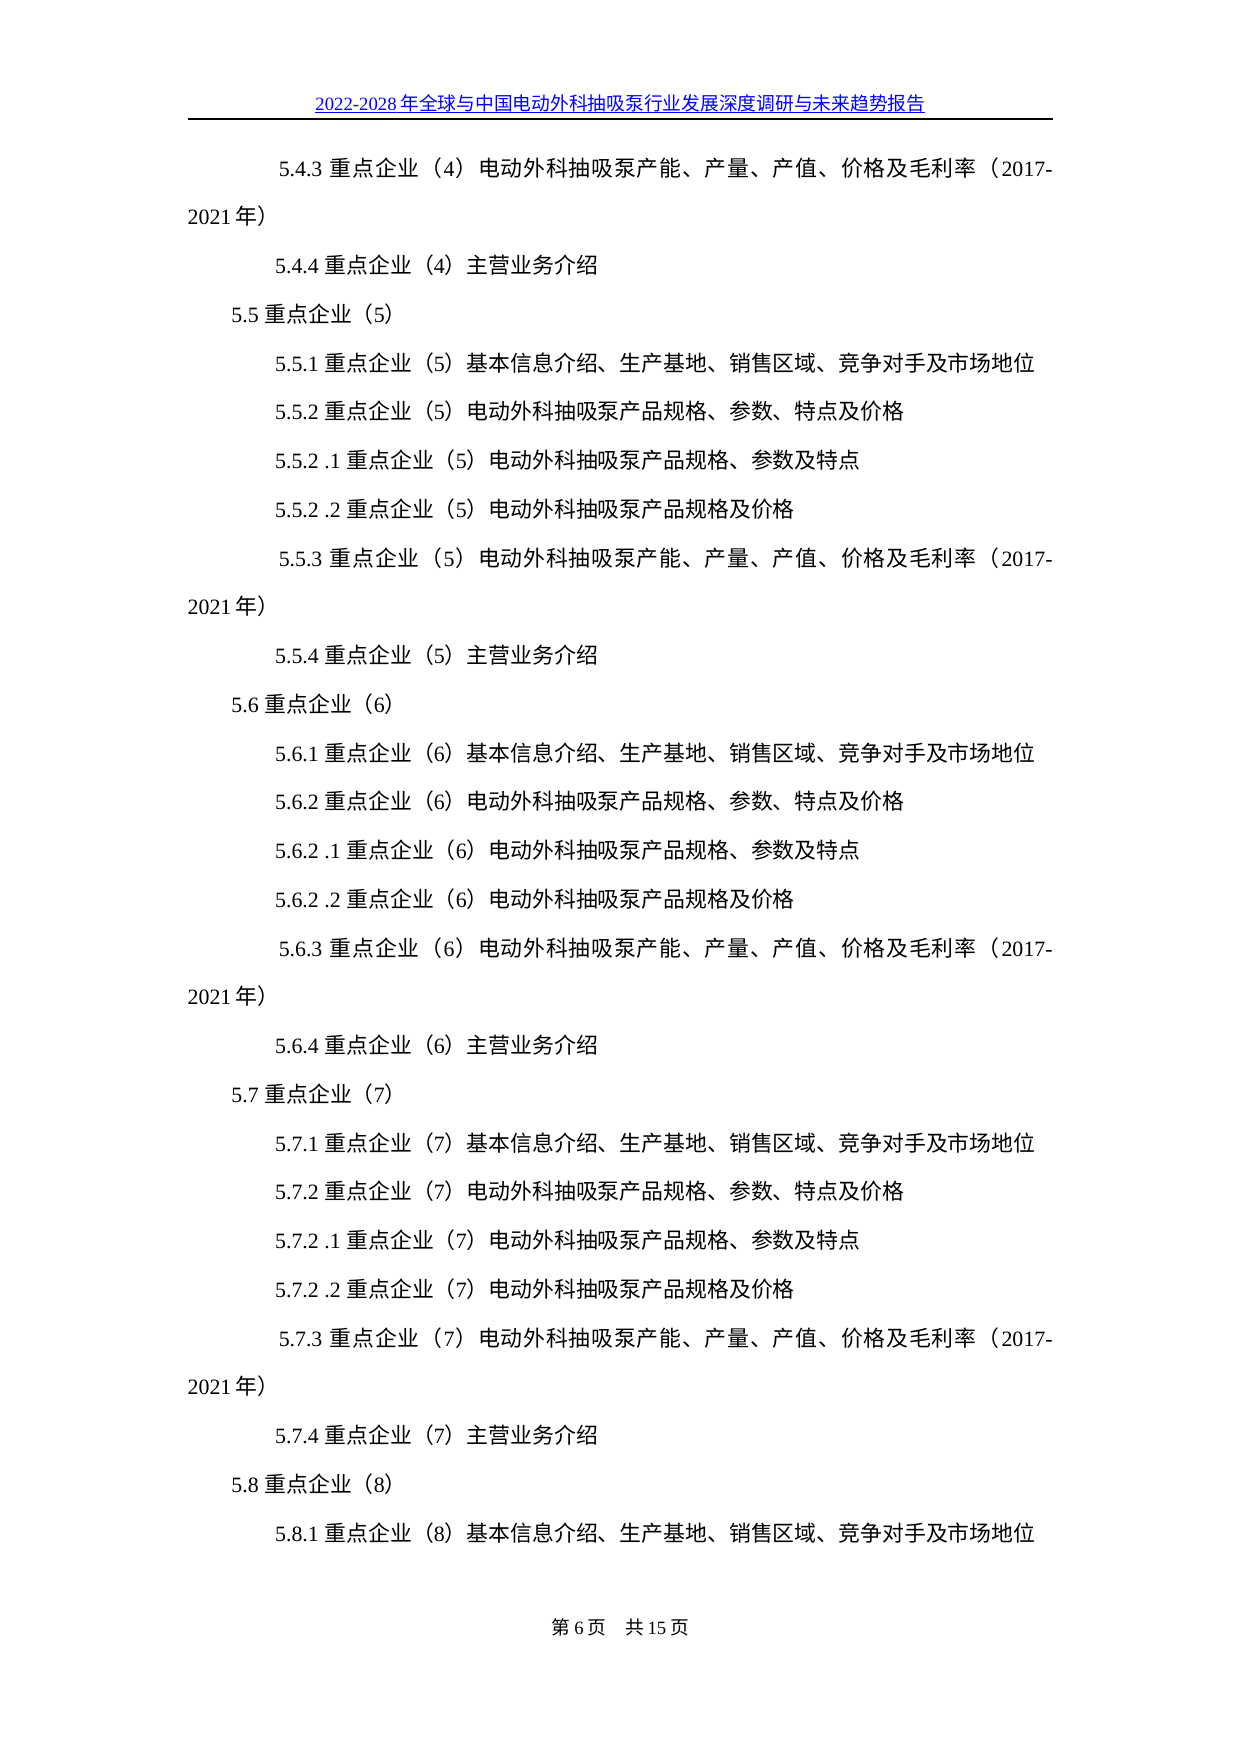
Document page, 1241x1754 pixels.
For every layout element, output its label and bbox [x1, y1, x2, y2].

text [187, 150, 1053, 1548]
